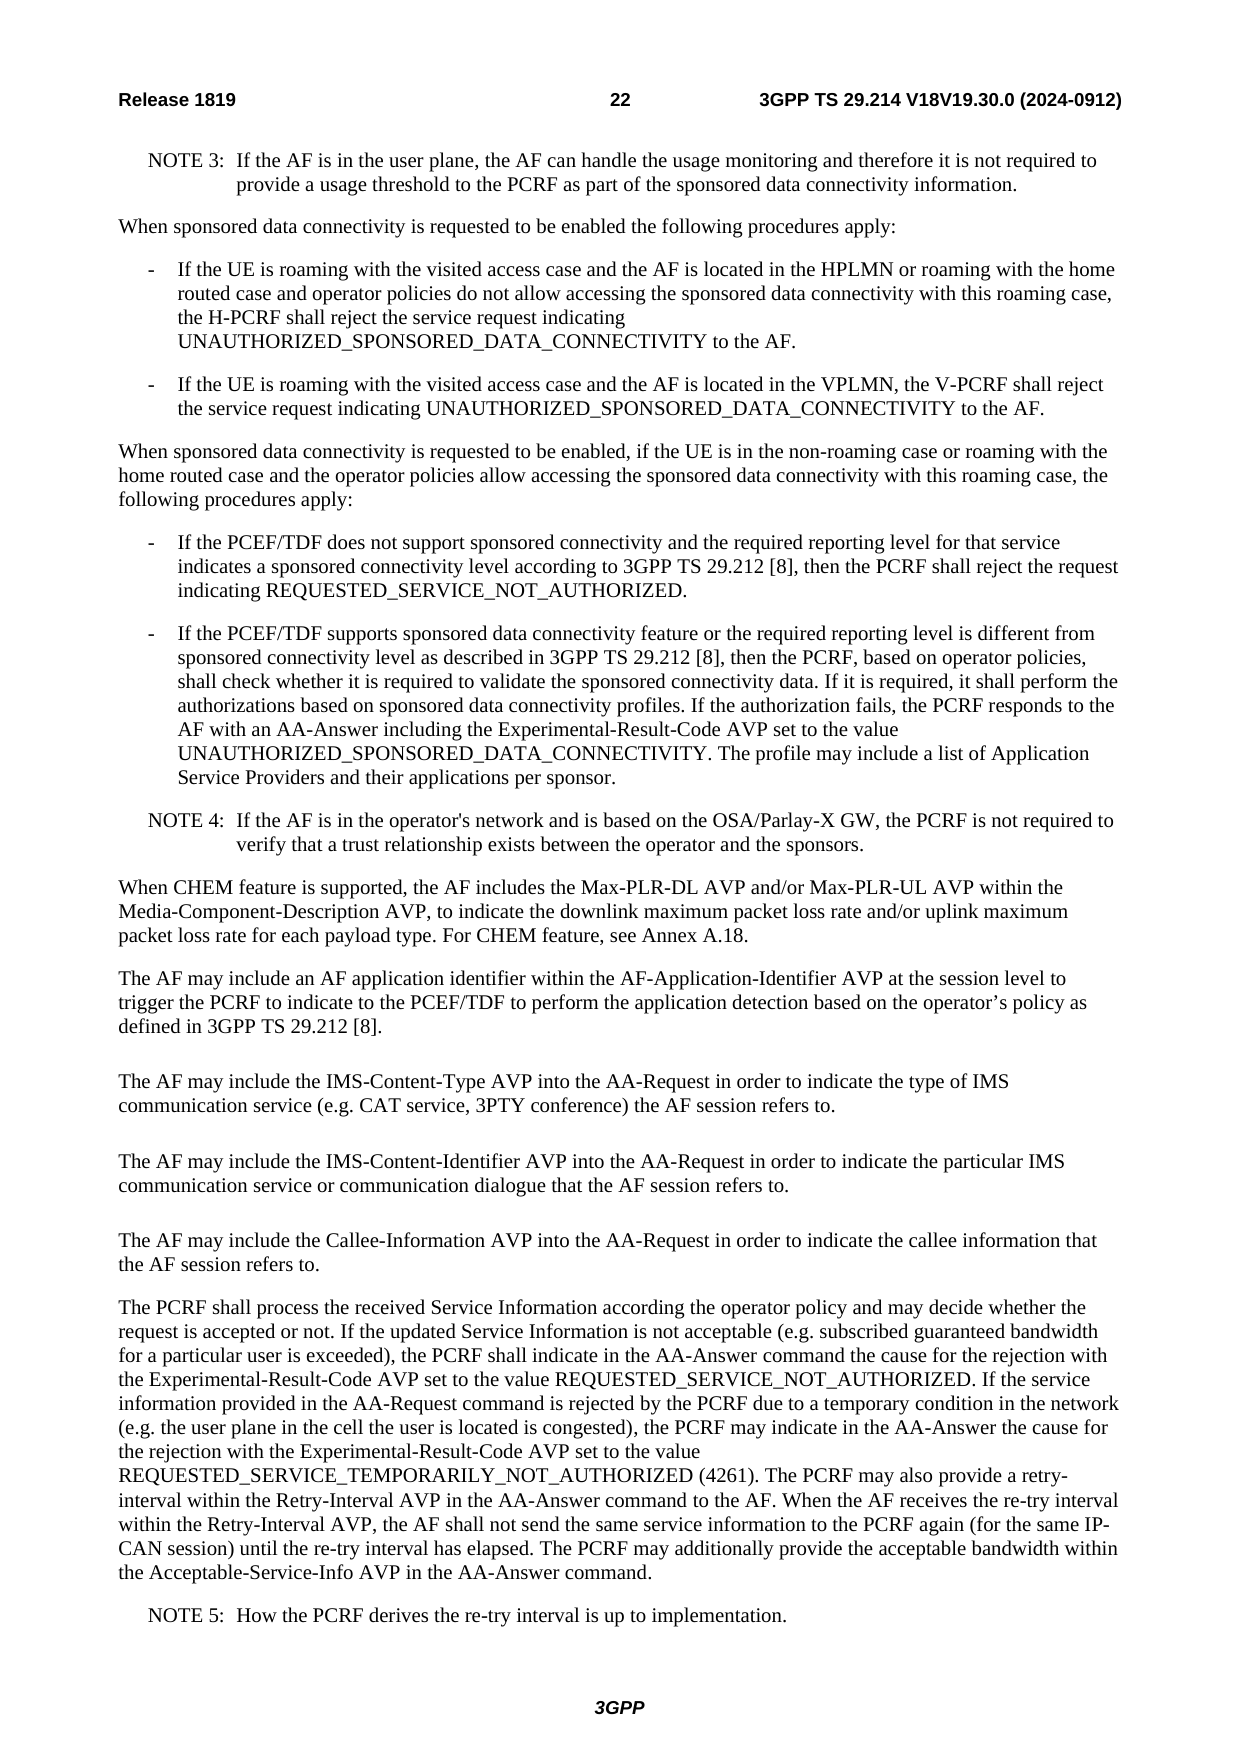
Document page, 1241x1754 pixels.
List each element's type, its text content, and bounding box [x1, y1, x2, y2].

text The AF may include the IMS-Content-Identifier AVP into the AA-Request in order to indicate the particular IMS communication service or communication dialogue that the AF session refers to. [118, 1149, 1122, 1197]
text The AF may include an AF application identifier within the AF-Application-Identifier AVP at the session level to trigger the PCRF to indicate to the PCEF/TDF to perform the application detection based on the operator’s policy as defined in 3GPP TS 29.212 [8]. [118, 966, 1122, 1038]
text The AF may include the Callee-Information AVP into the AA-Request in order to indicate the callee information that the AF session refers to. [118, 1228, 1122, 1276]
text The PCRF shall process the received Service Information according the operator policy and may decide whether the request is accepted or not. If the updated Service Information is not acceptable (e.g. subscribed guaranteed bandwidth for a particular user is exceeded), the PCRF shall indicate in the AA-Answer command the cause for the rejection with the Experimental-Result-Code AVP set to the value REQUESTED_SERVICE_NOT_AUTHORIZED. If the service information provided in the AA-Request command is rejected by the PCRF due to a temporary condition in the network (e.g. the user plane in the cell the user is located is congested), the PCRF may indicate in the AA-Answer the cause for the rejection with the Experimental-Result-Code AVP set to the value REQUESTED_SERVICE_TEMPORARILY_NOT_AUTHORIZED (4261). The PCRF may also provide a retry-interval within the Retry-Interval AVP in the AA-Answer command to the AF. When the AF receives the re-try interval within the Retry-Interval AVP, the AF shall not send the same service information to the PCRF again (for the same IP-CAN session) until the re-try interval has elapsed. The PCRF may additionally provide the acceptable bandwidth within the Acceptable-Service-Info AVP in the AA-Answer command. [118, 1295, 1122, 1584]
text - If the PCEF/TDF supports sponsored data connectivity feature or the required reporting level is different from sponsored connectivity level as described in 3GPP TS 29.212 [8], then the PCRF, based on operator policies, shall check whether it is required to validate the sponsored connectivity data. If it is required, it shall perform the authorizations based on sponsored data connectivity profiles. If the authorization fails, the PCRF responds to the AF with an AA-Answer including the Experimental-Result-Code AVP set to the value UNAUTHORIZED_SPONSORED_DATA_CONNECTIVITY. The profile may include a list of Application Service Providers and their applications per sponsor. [148, 621, 1122, 789]
text NOTE 4: If the AF is in the operator's network and is based on the OSA/Parlay-X GW, the PCRF is not required to verify that a trust relationship exists between the operator and the sponsors. [148, 808, 1122, 856]
text - If the PCEF/TDF does not support sponsored connectivity and the required reporting level for that service indicates a sponsored connectivity level according to 3GPP TS 29.212 [8], then the PCRF shall reject the request indicating REQUESTED_SERVICE_NOT_AUTHORIZED. [148, 530, 1122, 602]
text When CHEM feature is supported, the AF includes the Max-PLR-DL AVP and/or Max-PLR-UL AVP within the Media-Component-Description AVP, to indicate the downlink maximum packet loss rate and/or uplink maximum packet loss rate for each payload type. For CHEM feature, see Annex A.18. [118, 875, 1122, 947]
text When sponsored data connectivity is requested to be enabled the following procedures apply: [118, 214, 1122, 238]
text - If the UE is roaming with the visited access case and the AF is located in the VPLMN, the V-PCRF shall reject the service request indicating UNAUTHORIZED_SPONSORED_DATA_CONNECTIVITY to the AF. [148, 372, 1122, 420]
text The AF may include the IMS-Content-Type AVP into the AA-Request in order to indicate the type of IMS communication service (e.g. CAT service, 3PTY conference) the AF session refers to. [118, 1069, 1122, 1117]
text NOTE 5: How the PCRF derives the re-try interval is up to implementation. [148, 1602, 1122, 1627]
text - If the UE is roaming with the visited access case and the AF is located in the HPLMN or roaming with the home routed case and operator policies do not allow accessing the sponsored data connectivity with this roaming case, the H-PCRF shall reject the service request indicating UNAUTHORIZED_SPONSORED_DATA_CONNECTIVITY to the AF. [148, 257, 1122, 353]
text NOTE 3: If the AF is in the user plane, the AF can handle the usage monitoring and therefore it is not required to provide a usage threshold to the PCRF as part of the sponsored data connectivity information. [148, 147, 1122, 196]
text When sponsored data connectivity is requested to be enabled, if the UE is in the non-roaming case or roaming with the home routed case and the operator policies allow accessing the sponsored data connectivity with this roaming case, the following procedures apply: [118, 439, 1122, 511]
